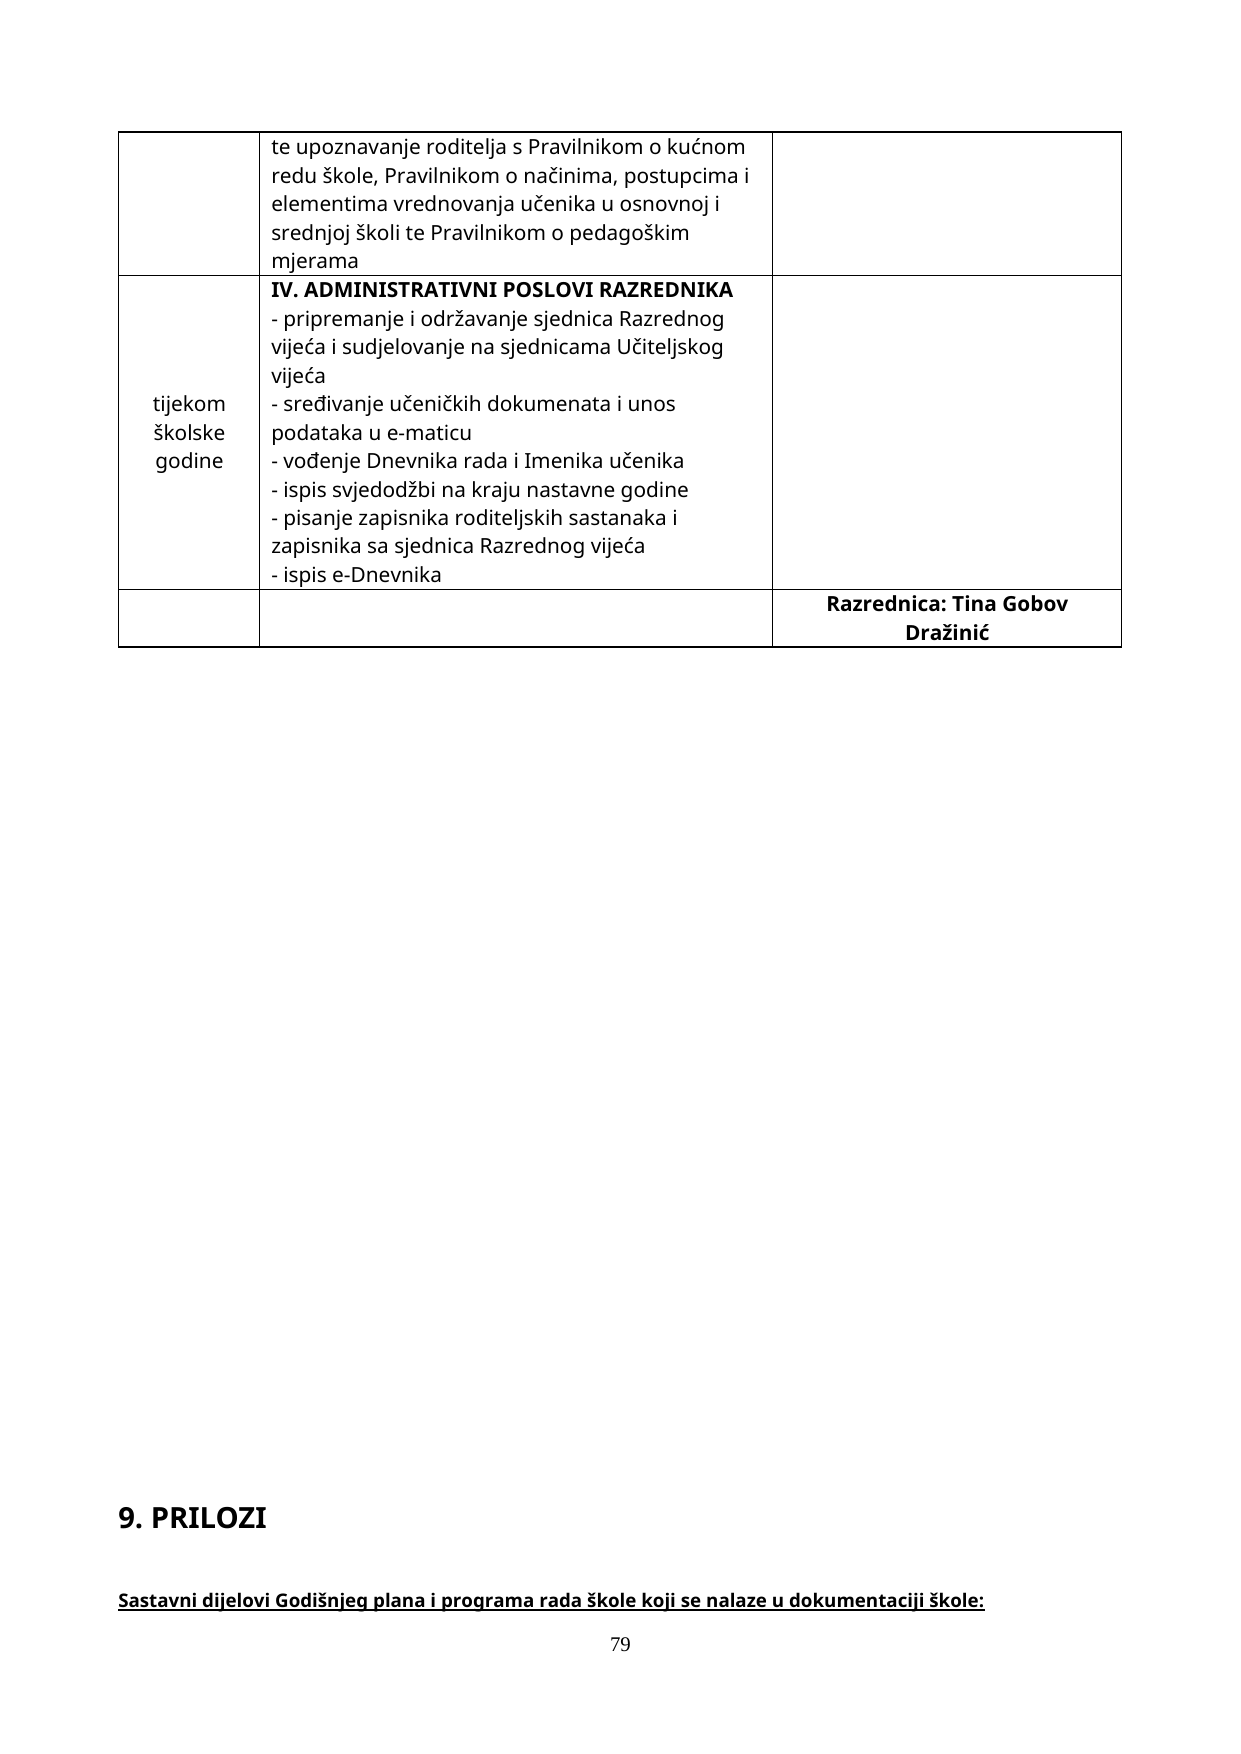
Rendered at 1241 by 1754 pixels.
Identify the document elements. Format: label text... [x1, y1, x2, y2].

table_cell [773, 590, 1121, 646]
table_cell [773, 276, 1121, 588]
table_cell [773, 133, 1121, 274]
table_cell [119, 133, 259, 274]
text Sastavni dijelovi Godišnjeg plana i programa rada škole koji se nalaze u dokumentaciji škole: [118, 1588, 1122, 1613]
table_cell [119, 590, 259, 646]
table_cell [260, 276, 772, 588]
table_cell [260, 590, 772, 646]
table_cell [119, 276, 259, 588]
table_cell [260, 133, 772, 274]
subtitle 9. PRILOZI [118, 1497, 1122, 1537]
